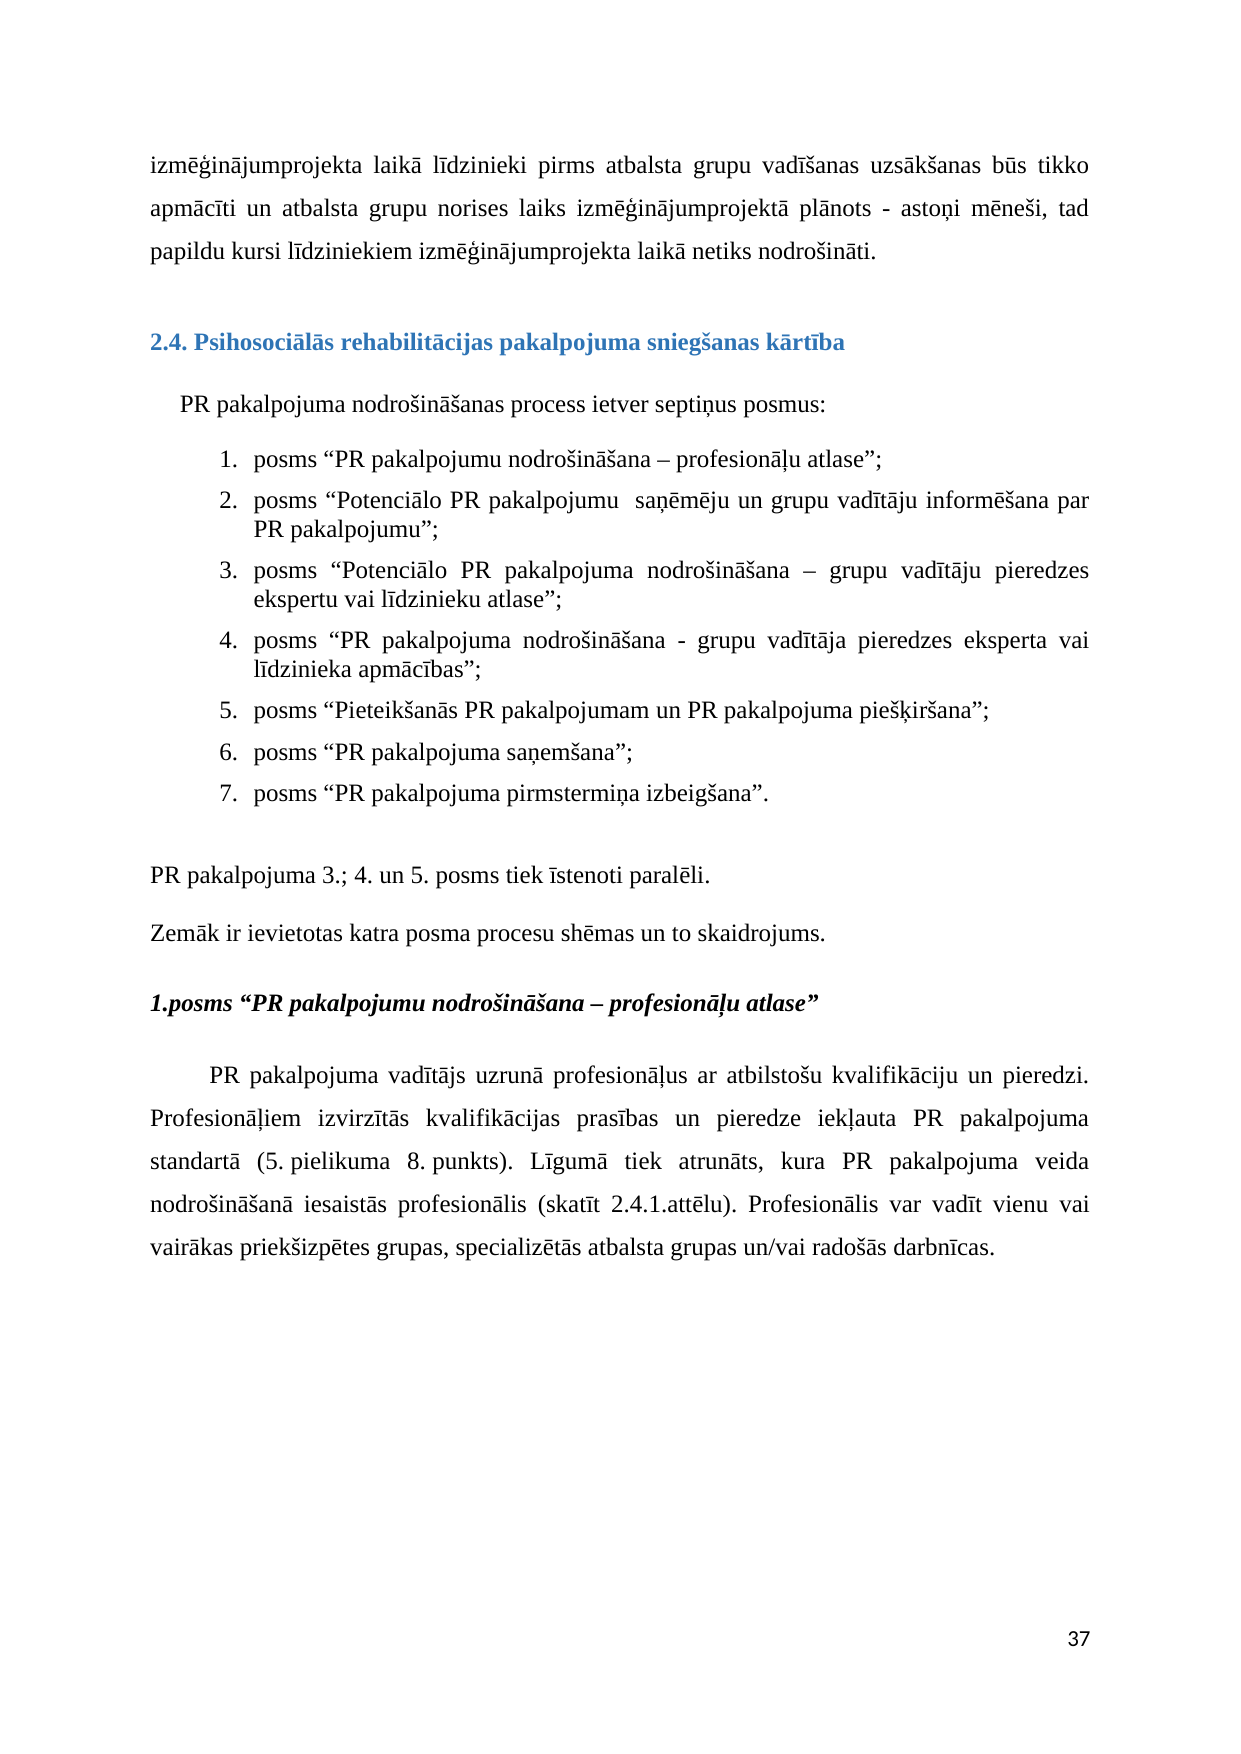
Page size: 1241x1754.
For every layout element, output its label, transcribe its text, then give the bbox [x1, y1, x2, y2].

text PR pakalpojuma nodrošināšanas process ietver septiņus posmus: [150, 389, 1090, 417]
text PR pakalpojuma 3.; 4. un 5. posms tiek īstenoti paralēli. [150, 861, 1090, 889]
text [150, 150, 1090, 265]
list posms “PR pakalpojuma nodrošināšana - grupu vadītāja pieredzes eksperta vai līdzinieka apmācības”; [219, 626, 1090, 683]
list posms “PR pakalpojuma saņemšana”; [219, 737, 1090, 766]
list posms “Potenciālo PR pakalpojumu saņēmēju un grupu vadītāju informēšana par PR pakalpojumu”; [219, 486, 1090, 543]
text PR pakalpojuma vadītājs uzrunā profesionāļus ar atbilstošu kvalifikāciju un pieredzi. Profesionāļiem izvirzītās kvalifikācijas prasības un pieredze iekļauta PR pakalpojuma standartā (5. pielikuma 8. punkts). Līgumā tiek atrunāts, kura PR pakalpojuma veida nodrošināšanā iesaistās profesionālis (skatīt 2.4.1.attēlu). Profesionālis var vadīt vienu vai vairākas priekšizpētes grupas, specializētās atbalsta grupas un/vai radošās darbnīcas. [150, 1060, 1090, 1261]
list posms “Potenciālo PR pakalpojuma nodrošināšana – grupu vadītāju pieredzes ekspertu vai līdzinieku atlase”; [219, 556, 1090, 613]
list posms “Pieteikšanās PR pakalpojumam un PR pakalpojuma piešķiršana”; [219, 696, 1090, 724]
list posms “PR pakalpojumu nodrošināšana – profesionāļu atlase”; [219, 444, 1090, 473]
subtitle 2.4.Psihosociālās rehabilitācijas pakalpojuma sniegšanas kārtība [150, 327, 1090, 386]
list posms “PR pakalpojuma pirmstermiņa izbeigšana”. [219, 778, 1090, 807]
text 1.posms “PR pakalpojumu nodrošināšana – profesionāļu atlase” [150, 988, 1090, 1017]
text Zemāk ir ievietotas katra posma procesu shēmas un to skaidrojums. [150, 918, 1090, 947]
